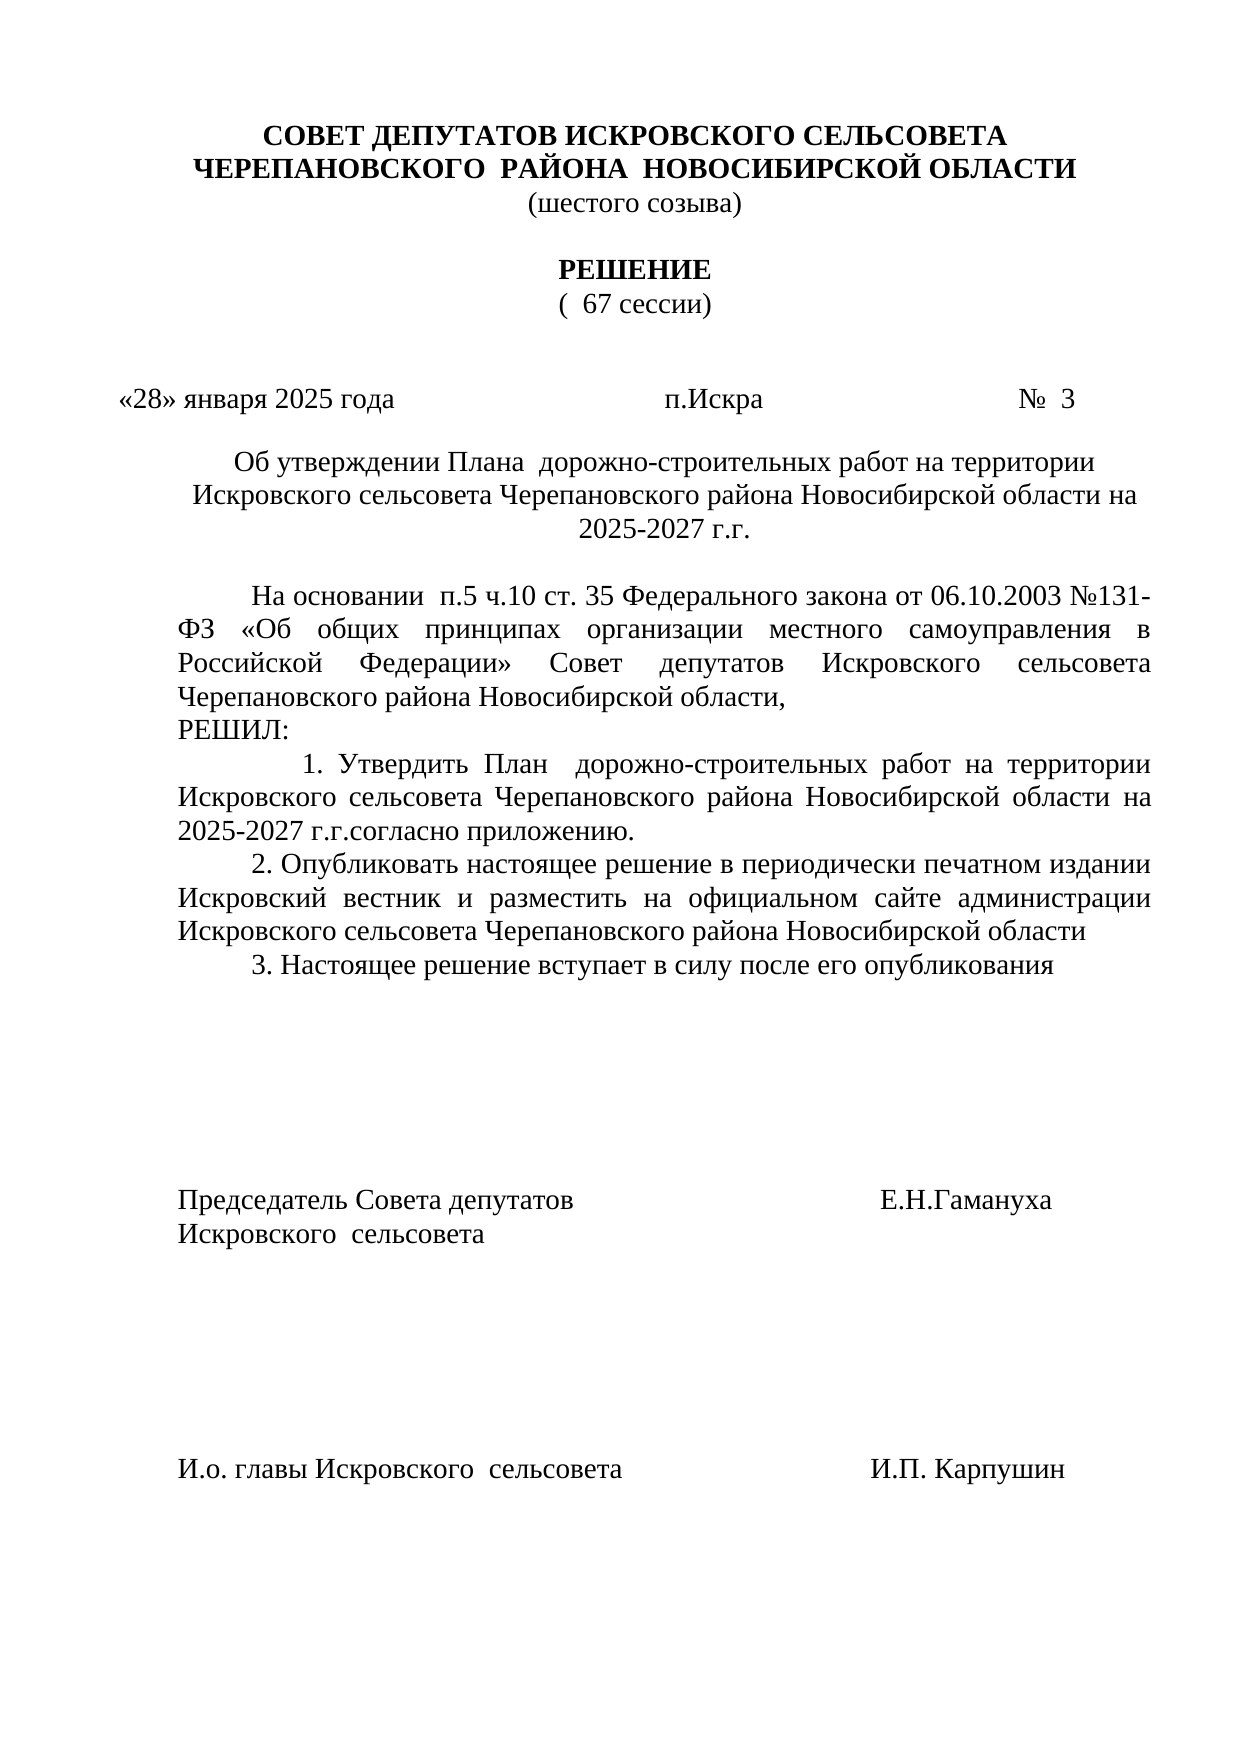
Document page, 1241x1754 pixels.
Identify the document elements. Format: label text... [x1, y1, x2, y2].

text (шестого созыва) [118, 185, 1152, 219]
text 3. Настоящее решение вступает в силу после его опубликования [177, 947, 1152, 981]
text 2. Опубликовать настоящее решение в периодически печатном издании Искровский вестник и разместить на официальном сайте администрации Искровского сельсовета Черепановского района Новосибирской области [177, 846, 1152, 947]
text ЧЕРЕПАНОВСКОГО РАЙОНА НОВОСИБИРСКОЙ ОБЛАСТИ [118, 152, 1152, 185]
list Искровского сельсовета [177, 1216, 1152, 1249]
list Председатель Совета депутатов Е.Н.Гамануха [177, 1182, 1152, 1216]
text 1. Утвердить План дорожно-строительных работ на территории Искровского сельсовета Черепановского района Новосибирской области на 2025-2027 г.г.согласно приложению. [177, 746, 1152, 846]
text РЕШИЛ: [177, 712, 1152, 746]
text Об утверждении Плана дорожно-строительных работ на территории Искровского сельсовета Черепановского района Новосибирской области на 2025-2027 г.г. [177, 444, 1152, 544]
text РЕШЕНИЕ [118, 252, 1152, 286]
text ( 67 сессии) [118, 286, 1152, 319]
text «28» января 2025 года п.Искра № 3 [118, 382, 1152, 415]
text СОВЕТ ДЕПУТАТОВ ИСКРОВСКОГО СЕЛЬСОВЕТА [118, 118, 1152, 152]
text На основании п.5 ч.10 ст. 35 Федерального закона от 06.10.2003 №131-ФЗ «Об общих принципах организации местного самоуправления в Российской Федерации» Совет депутатов Искровского сельсовета Черепановского района Новосибирской области, [177, 578, 1152, 712]
list И.о. главы Искровского сельсовета И.П. Карпушин [177, 1451, 1152, 1484]
